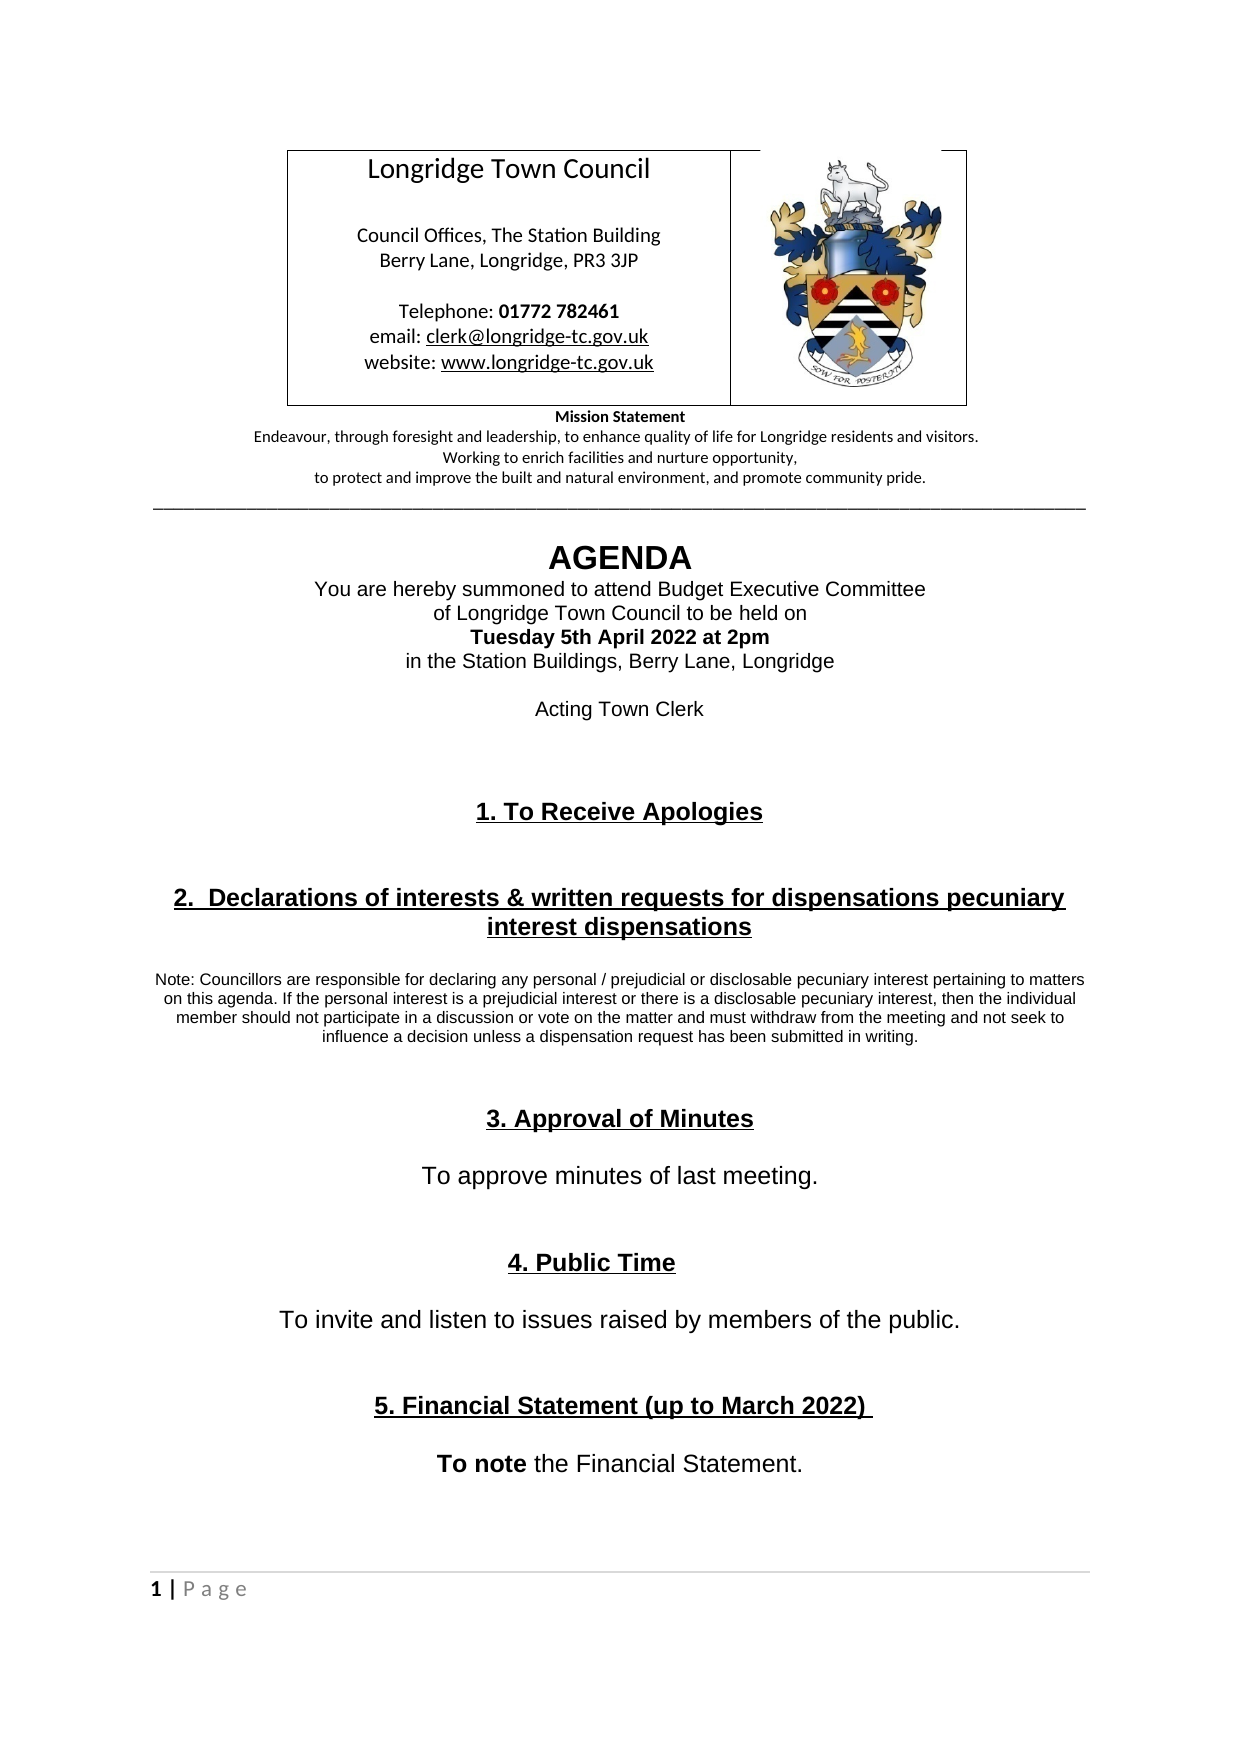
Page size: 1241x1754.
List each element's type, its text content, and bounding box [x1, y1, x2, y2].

text to protect and improve the built and natural environment, and promote community pride. [150, 467, 1090, 487]
table_header Longridge Town Council Council Offices, The Station Building Berry Lane, Longridge, PR3 3JP Telephone: 01772 782461 email: clerk@longridge-tc.gov.uk website: www.longridge-tc.gov.uk [288, 151, 730, 405]
text You are hereby summoned to attend Budget Executive Committee [150, 577, 1090, 601]
text AGENDA [150, 538, 1090, 577]
text Mission Statement [150, 406, 1090, 427]
text of Longridge Town Council to be held on [150, 601, 1090, 625]
text Tuesday 5th April 2022 at 2pm [150, 625, 1090, 649]
table_header [731, 151, 966, 405]
text in the Station Buildings, Berry Lane, Longridge [150, 649, 1090, 673]
text To invite and listen to issues raised by members of the public. [150, 1305, 1090, 1334]
text Working to enrich facilities and nurture opportunity, [150, 447, 1090, 467]
text Acting Town Clerk [150, 697, 1089, 721]
text 4. Public Time [150, 1248, 1090, 1276]
picture [760, 150, 942, 387]
text 1. To Receive Apologies [150, 797, 1089, 826]
text To approve minutes of last meeting. [150, 1161, 1090, 1190]
text 3. Approval of Minutes [150, 1104, 1090, 1133]
text 5. Financial Statement (up to March 2022) [150, 1391, 1090, 1420]
text To note the Financial Statement. [150, 1449, 1090, 1478]
text Endeavour, through foresight and leadership, to enhance quality of life for Longridge residents and visitors. [150, 427, 1090, 447]
text Note: Councillors are responsible for declaring any personal / prejudicial or disclosable pecuniary interest pertaining to matters on this agenda. If the personal interest is a prejudicial interest or there is a disclosable pecuniary interest, then the individual member should not participate in a discussion or vote on the matter and must withdraw from the meeting and not seek to influence a decision unless a dispensation request has been submitted in writing. [150, 970, 1090, 1046]
text 2. Declarations of interests & written requests for dispensations pecuniary interest dispensations [150, 883, 1089, 941]
text __________________________________________________________________________________________ [150, 487, 1090, 513]
